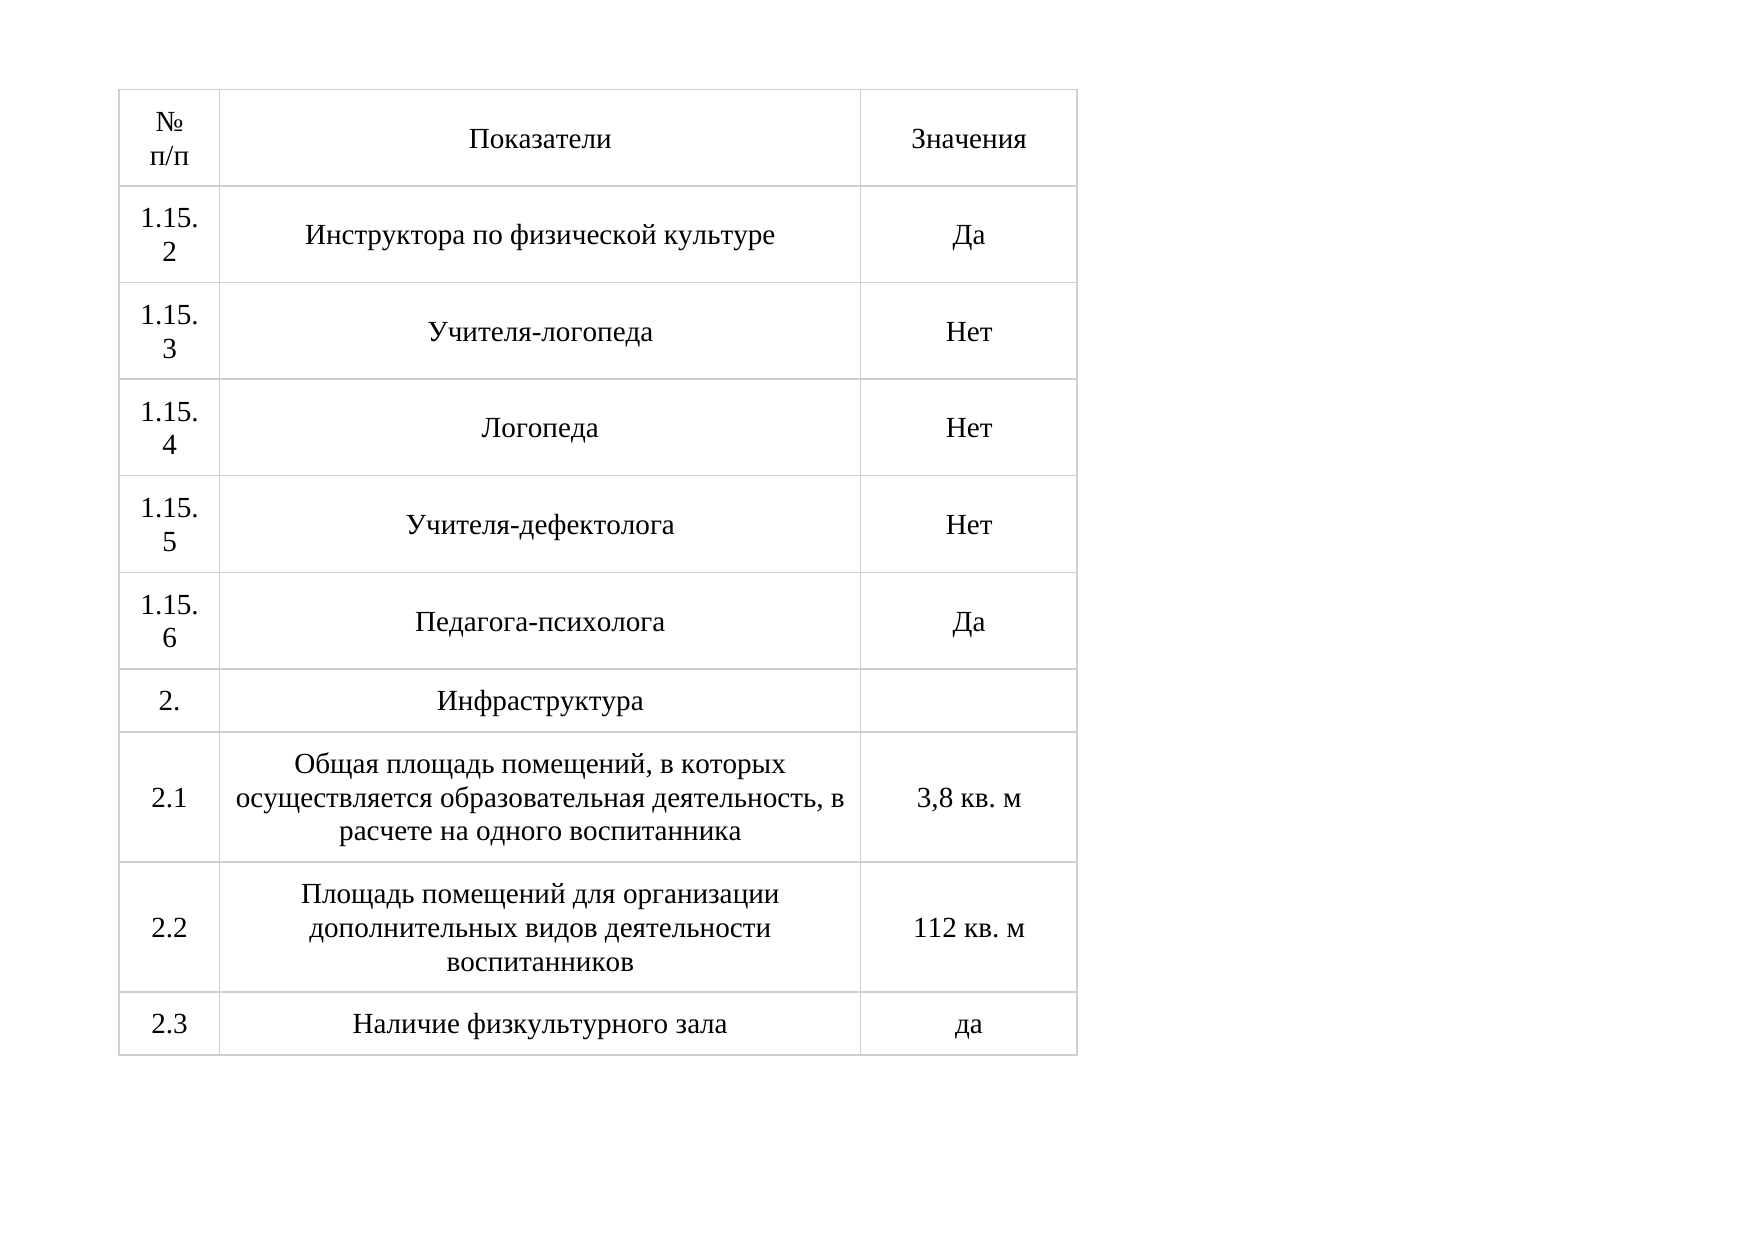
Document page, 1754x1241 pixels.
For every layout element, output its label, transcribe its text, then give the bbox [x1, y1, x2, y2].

table_cell Да [861, 573, 1076, 668]
table_cell Учителя-логопеда [220, 283, 860, 378]
table_cell 2.3 [120, 993, 219, 1054]
table_cell 1.15.6 [120, 573, 219, 668]
table_cell Наличие физкультурного зала [220, 993, 860, 1054]
table_header № п/п [120, 90, 219, 185]
table_cell Площадь помещений для организации дополнительных видов деятельности воспитанников [220, 863, 860, 991]
table_cell Нет [861, 476, 1076, 571]
table_cell Логопеда [220, 380, 860, 475]
table_cell Общая площадь помещений, в которых осуществляется образовательная деятельность, в расчете на одного воспитанника [220, 733, 860, 861]
table_cell Инфраструктура [220, 670, 860, 731]
table_cell 112 кв. м [861, 863, 1076, 991]
table_cell 2.2 [120, 863, 219, 991]
table_cell 1.15.3 [120, 283, 219, 378]
table_cell Нет [861, 283, 1076, 378]
table_cell Нет [861, 380, 1076, 475]
table_cell 2. [120, 670, 219, 731]
table_cell Педагога-психолога [220, 573, 860, 668]
table_header Показатели [220, 90, 860, 185]
table_cell 3,8 кв. м [861, 733, 1076, 861]
table_cell Учителя-дефектолога [220, 476, 860, 571]
table_header Значения [861, 90, 1076, 185]
table_cell [861, 670, 1076, 731]
table_cell 1.15.4 [120, 380, 219, 475]
table_cell Инструктора по физической культуре [220, 187, 860, 282]
table_cell да [861, 993, 1076, 1054]
table_cell 1.15.5 [120, 476, 219, 571]
table_cell 2.1 [120, 733, 219, 861]
table_cell Да [861, 187, 1076, 282]
table_cell 1.15.2 [120, 187, 219, 282]
